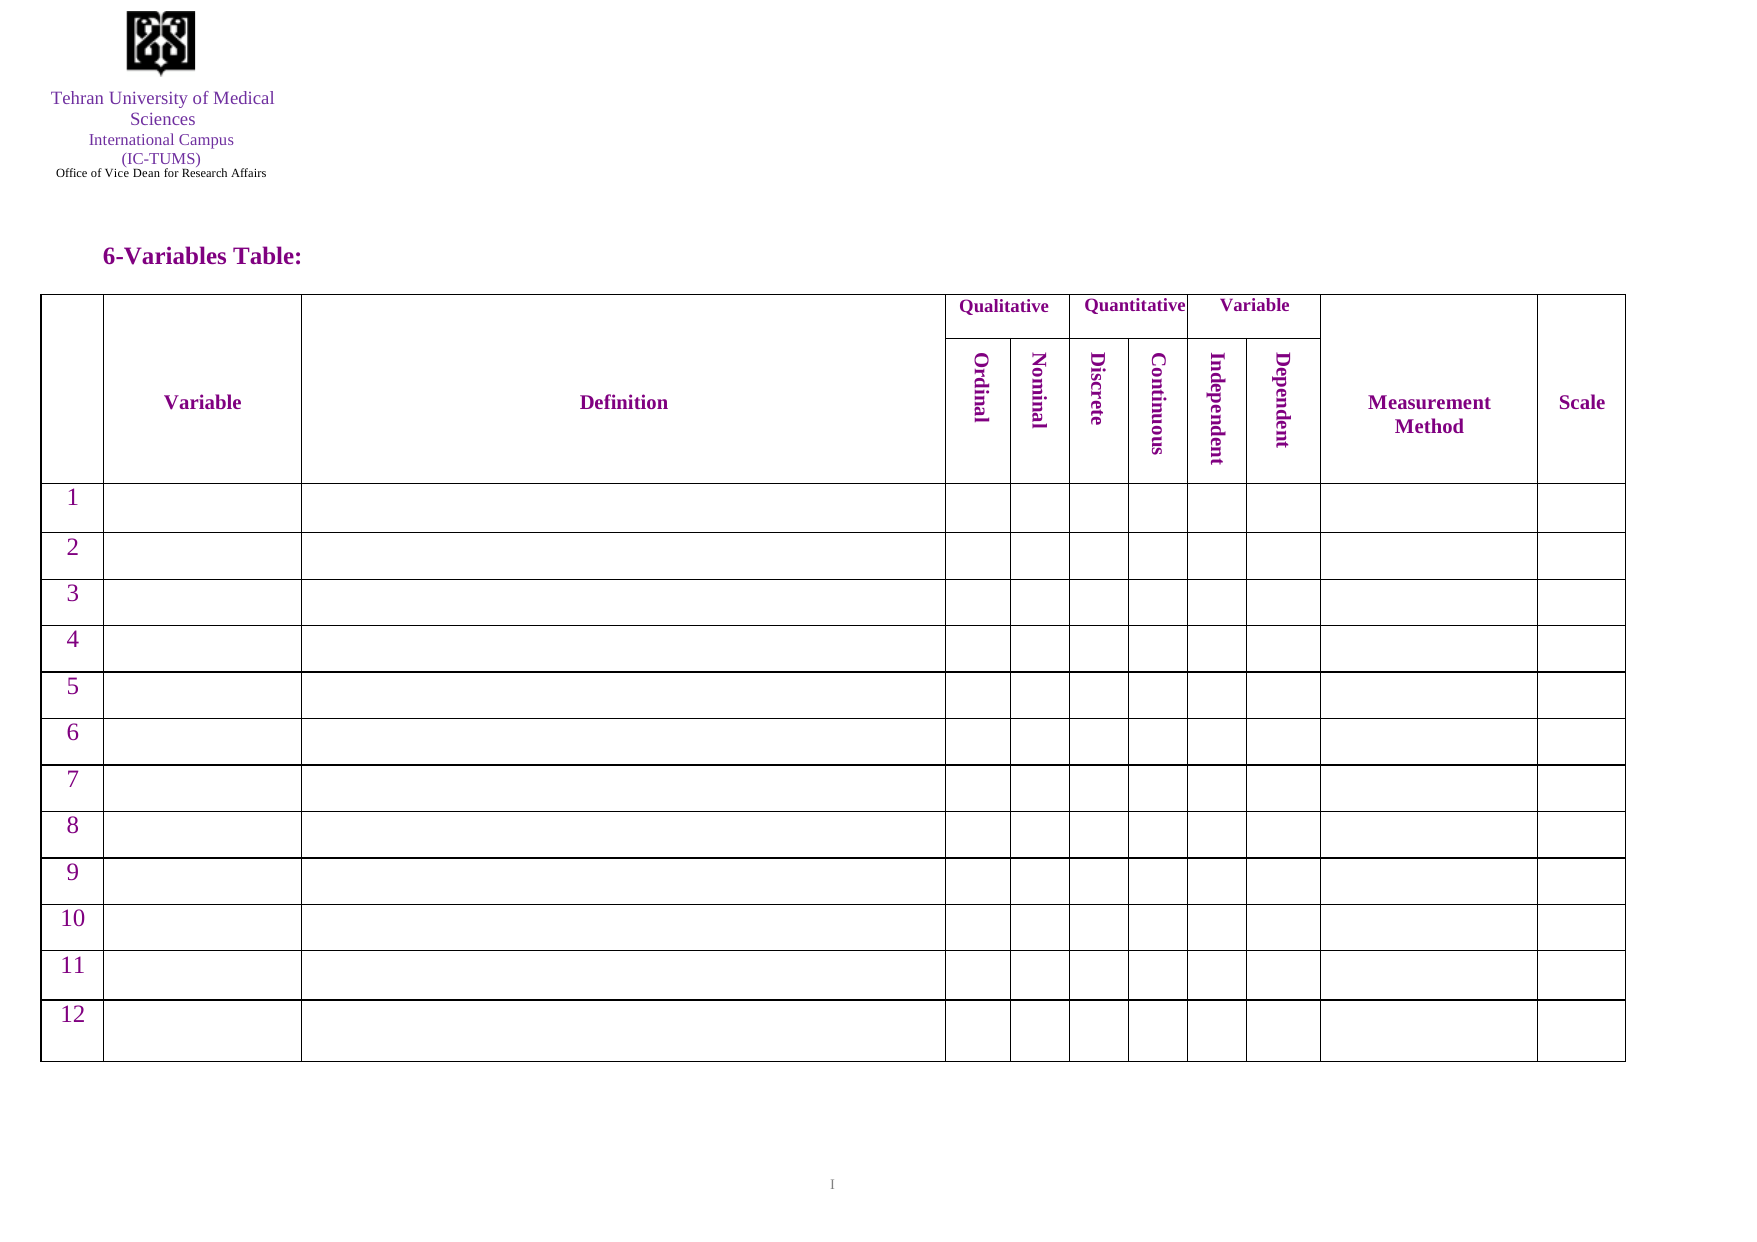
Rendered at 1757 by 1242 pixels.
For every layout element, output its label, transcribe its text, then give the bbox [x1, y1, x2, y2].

table_cell [1188, 484, 1246, 532]
table_cell [1070, 673, 1128, 718]
table_cell [1129, 719, 1187, 764]
table_cell [1011, 1001, 1069, 1061]
table_cell 4 [42, 626, 103, 671]
table_cell [1538, 766, 1625, 811]
table_cell [1011, 905, 1069, 950]
table_cell [1070, 905, 1128, 950]
table_cell [1247, 812, 1320, 857]
table_cell [1070, 533, 1128, 578]
table_cell [302, 1001, 945, 1061]
table_cell [1247, 626, 1320, 671]
table_cell [1129, 1001, 1187, 1061]
table_cell [1247, 766, 1320, 811]
table_cell [1011, 673, 1069, 718]
table_cell [1538, 812, 1625, 857]
table_cell [1070, 766, 1128, 811]
table_cell [946, 484, 1010, 532]
table_cell [1538, 951, 1625, 999]
table_cell [1070, 626, 1128, 671]
table_cell [1321, 533, 1537, 578]
table_cell [302, 812, 945, 857]
table_cell [1011, 719, 1069, 764]
table_cell [104, 673, 301, 718]
table_cell [104, 812, 301, 857]
table_cell [1129, 859, 1187, 904]
table_header Definition [302, 295, 945, 483]
table_cell [1321, 484, 1537, 532]
table_cell [1188, 905, 1246, 950]
table_cell [1129, 766, 1187, 811]
table_cell [1321, 766, 1537, 811]
picture [126, 11, 196, 77]
table_cell [1011, 766, 1069, 811]
table_cell [1247, 719, 1320, 764]
table_cell [1129, 905, 1187, 950]
table_cell [302, 580, 945, 625]
table_cell [1070, 812, 1128, 857]
table_cell [1188, 673, 1246, 718]
table_cell [1538, 626, 1625, 671]
table_cell Ordinal [946, 339, 1010, 483]
table_cell [946, 673, 1010, 718]
table_cell [1538, 484, 1625, 532]
table_cell [1011, 859, 1069, 904]
table_cell 10 [42, 905, 103, 950]
table_header Variable [104, 295, 301, 483]
table_cell [1247, 951, 1320, 999]
table_cell [104, 626, 301, 671]
table_cell [1538, 859, 1625, 904]
table_cell [1011, 951, 1069, 999]
table_cell [1129, 951, 1187, 999]
table_cell 3 [42, 580, 103, 625]
table_cell [104, 766, 301, 811]
table_cell [1538, 673, 1625, 718]
table_cell [1538, 580, 1625, 625]
table_cell [946, 859, 1010, 904]
table_cell [1247, 1001, 1320, 1061]
table_cell [946, 905, 1010, 950]
table_cell [302, 626, 945, 671]
table_cell [1247, 673, 1320, 718]
table_cell [1538, 719, 1625, 764]
table_header [42, 295, 103, 483]
table_cell [946, 766, 1010, 811]
table_cell [302, 673, 945, 718]
table_cell [302, 484, 945, 532]
table_cell [1321, 859, 1537, 904]
table_cell [1070, 951, 1128, 999]
table_cell [1011, 484, 1069, 532]
table_header Scale [1538, 295, 1625, 483]
table_cell [1188, 812, 1246, 857]
table_cell 7 [42, 766, 103, 811]
table_cell [1321, 812, 1537, 857]
table_cell [1247, 484, 1320, 532]
table_cell 1 [42, 484, 103, 532]
table_cell [946, 1001, 1010, 1061]
table_cell [1129, 626, 1187, 671]
table_cell [1070, 859, 1128, 904]
table_cell [946, 626, 1010, 671]
table_cell [302, 905, 945, 950]
table_cell 5 [42, 673, 103, 718]
table_cell [1188, 580, 1246, 625]
table_cell [104, 859, 301, 904]
table_cell Independent [1188, 339, 1246, 483]
table_cell [946, 719, 1010, 764]
table_cell 2 [42, 533, 103, 578]
table_cell 9 [42, 859, 103, 904]
table_cell 6 [42, 719, 103, 764]
table_cell 11 [42, 951, 103, 999]
table_cell [1321, 626, 1537, 671]
table_cell [1188, 533, 1246, 578]
table_cell [302, 533, 945, 578]
table_cell [1070, 484, 1128, 532]
table_cell [104, 951, 301, 999]
table_cell [1321, 673, 1537, 718]
table_cell [1538, 533, 1625, 578]
table_cell [104, 580, 301, 625]
table_cell [104, 484, 301, 532]
table_cell [1070, 719, 1128, 764]
table_cell [104, 719, 301, 764]
table_cell [1538, 905, 1625, 950]
table_cell [1321, 951, 1537, 999]
table_cell [1321, 580, 1537, 625]
table_cell [1188, 766, 1246, 811]
table_cell [302, 719, 945, 764]
table_cell [1070, 1001, 1128, 1061]
table_cell Discrete [1070, 339, 1128, 483]
table_cell [1247, 533, 1320, 578]
table_cell [1247, 859, 1320, 904]
table_header Qualitative [946, 295, 1069, 338]
table_cell [1129, 673, 1187, 718]
table_cell [104, 533, 301, 578]
table_cell [1188, 626, 1246, 671]
table_cell [1188, 1001, 1246, 1061]
table_cell [1129, 533, 1187, 578]
table_cell Continuous [1129, 339, 1187, 483]
table_cell [104, 1001, 301, 1061]
table_cell [946, 533, 1010, 578]
table_cell Nominal [1011, 339, 1069, 483]
table_cell [1188, 951, 1246, 999]
table_header Measurement Method [1321, 295, 1537, 483]
table_cell [1070, 580, 1128, 625]
table_cell 8 [42, 812, 103, 857]
table_cell Dependent [1247, 339, 1320, 483]
table_cell [1188, 719, 1246, 764]
table_cell [1011, 533, 1069, 578]
table_cell [946, 580, 1010, 625]
table_header Quantitative [1070, 295, 1187, 338]
table_cell [1247, 580, 1320, 625]
table_cell [1011, 626, 1069, 671]
text 6-Variables Table: [103, 241, 1554, 270]
table_cell [946, 951, 1010, 999]
table_header Variable [1188, 295, 1320, 338]
table_cell [302, 951, 945, 999]
table_cell [1129, 484, 1187, 532]
table_cell [1247, 905, 1320, 950]
table_cell [946, 812, 1010, 857]
table_cell 12 [42, 1001, 103, 1061]
table_cell [302, 859, 945, 904]
table_cell [1129, 580, 1187, 625]
table_cell [302, 766, 945, 811]
table_cell [1321, 1001, 1537, 1061]
table_cell [1538, 1001, 1625, 1061]
table_cell [1011, 580, 1069, 625]
table_cell [1188, 859, 1246, 904]
table_cell [104, 905, 301, 950]
table_cell [1321, 905, 1537, 950]
table_cell [1321, 719, 1537, 764]
table_cell [1011, 812, 1069, 857]
table_cell [1129, 812, 1187, 857]
